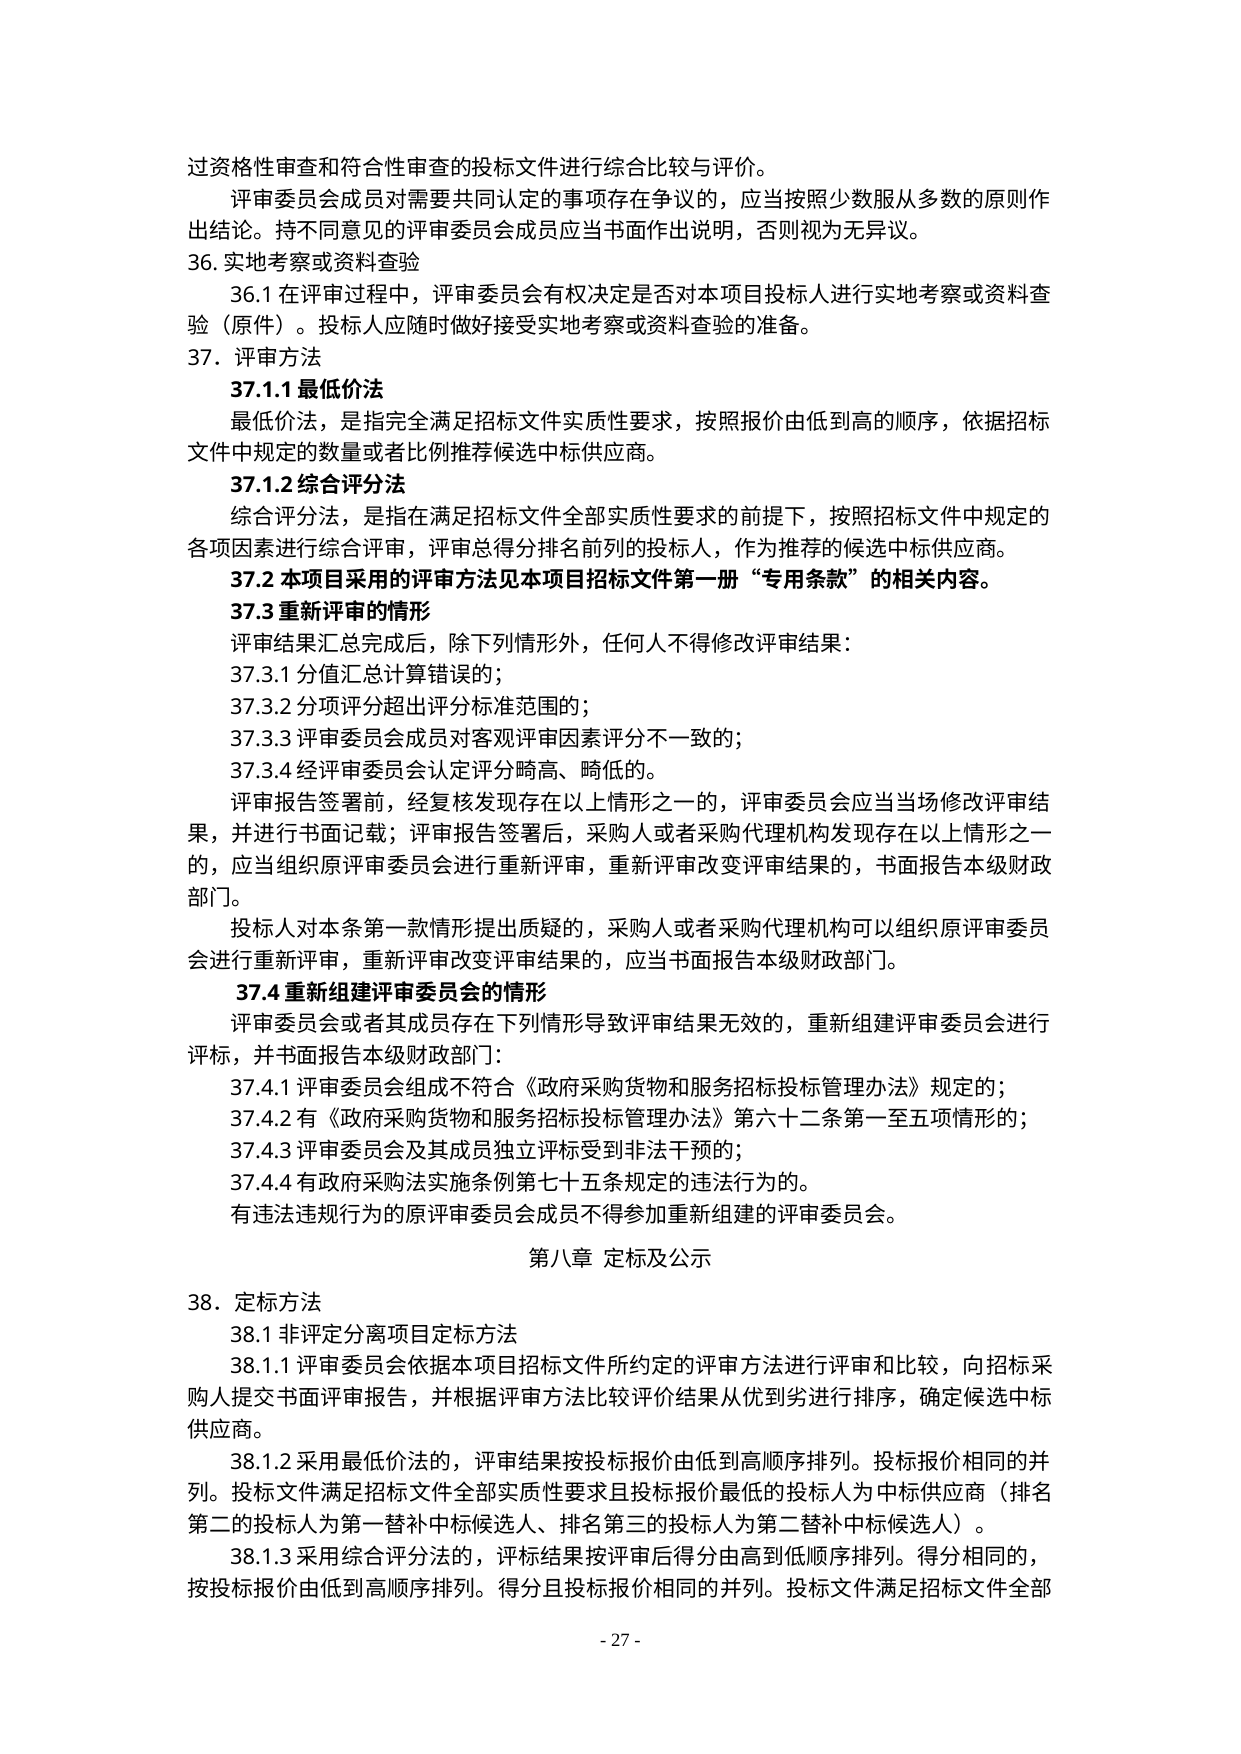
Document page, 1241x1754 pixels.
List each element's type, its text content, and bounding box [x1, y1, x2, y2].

text 有违法违规行为的原评审委员会成员不得参加重新组建的评审委员会。 [187, 1197, 1053, 1228]
text 37.3.4经评审委员会认定评分畸高、畸低的。 [187, 753, 1053, 784]
text 38.1.2采用最低价法的，评审结果按投标报价由低到高顺序排列。投标报价相同的并列。投标文件满足招标文件全部实质性要求且投标报价最低的投标人为中标供应商（排名第二的投标人为第一替补中标候选人、排名第三的投标人为第二替补中标候选人）。 [187, 1444, 1053, 1539]
text 37.4.2有《政府采购货物和服务招标投标管理办法》第六十二条第一至五项情形的； [187, 1101, 1053, 1133]
text 37.3.2分项评分超出评分标准范围的； [187, 689, 1053, 721]
text 最低价法，是指完全满足招标文件实质性要求，按照报价由低到高的顺序，依据招标文件中规定的数量或者比例推荐候选中标供应商。 [187, 404, 1053, 467]
text 评审委员会或者其成员存在下列情形导致评审结果无效的，重新组建评审委员会进行评标，并书面报告本级财政部门： [187, 1006, 1053, 1069]
text 37.4.1评审委员会组成不符合《政府采购货物和服务招标投标管理办法》规定的； [187, 1069, 1053, 1101]
text 36. 实地考察或资料查验 [187, 245, 1053, 277]
text 评审结果汇总完成后，除下列情形外，任何人不得修改评审结果： [187, 626, 1053, 657]
text 37．评审方法 [187, 340, 1053, 372]
text 投标人对本条第一款情形提出质疑的，采购人或者采购代理机构可以组织原评审委员会进行重新评审，重新评审改变评审结果的，应当书面报告本级财政部门。 [187, 911, 1053, 974]
text 评审报告签署前，经复核发现存在以上情形之一的，评审委员会应当当场修改评审结果，并进行书面记载；评审报告签署后，采购人或者采购代理机构发现存在以上情形之一的，应当组织原评审委员会进行重新评审，重新评审改变评审结果的，书面报告本级财政部门。 [187, 784, 1053, 911]
text 38.1非评定分离项目定标方法 [187, 1317, 1053, 1348]
text 37.1.1最低价法 [187, 372, 1053, 404]
text 37.2 本项目采用的评审方法见本项目招标文件第一册“专用条款”的相关内容。 [187, 562, 1053, 594]
text 38.1.1评审委员会依据本项目招标文件所约定的评审方法进行评审和比较，向招标采购人提交书面评审报告，并根据评审方法比较评价结果从优到劣进行排序，确定候选中标供应商。 [187, 1348, 1053, 1444]
text 37.4.4有政府采购法实施条例第七十五条规定的违法行为的。 [187, 1165, 1053, 1197]
text 37.3.3评审委员会成员对客观评审因素评分不一致的； [187, 721, 1053, 753]
text 37.3.1分值汇总计算错误的； [187, 657, 1053, 689]
text 37.4.3评审委员会及其成员独立评标受到非法干预的； [187, 1133, 1053, 1165]
text 38．定标方法 [187, 1285, 1053, 1317]
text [187, 1539, 1053, 1602]
text 综合评分法，是指在满足招标文件全部实质性要求的前提下，按照招标文件中规定的各项因素进行综合评审，评审总得分排名前列的投标人，作为推荐的候选中标供应商。 [187, 499, 1053, 562]
text 36.1在评审过程中，评审委员会有权决定是否对本项目投标人进行实地考察或资料查验（原件）。投标人应随时做好接受实地考察或资料查验的准备。 [187, 277, 1053, 340]
text 37.4重新组建评审委员会的情形 [187, 974, 1053, 1006]
text 评审委员会成员对需要共同认定的事项存在争议的，应当按照少数服从多数的原则作出结论。持不同意见的评审委员会成员应当书面作出说明，否则视为无异议。 [187, 182, 1053, 245]
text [187, 150, 1053, 182]
text 37.1.2综合评分法 [187, 467, 1053, 499]
subtitle 定标及公示 [187, 1241, 1053, 1272]
text 37.3重新评审的情形 [187, 594, 1053, 626]
